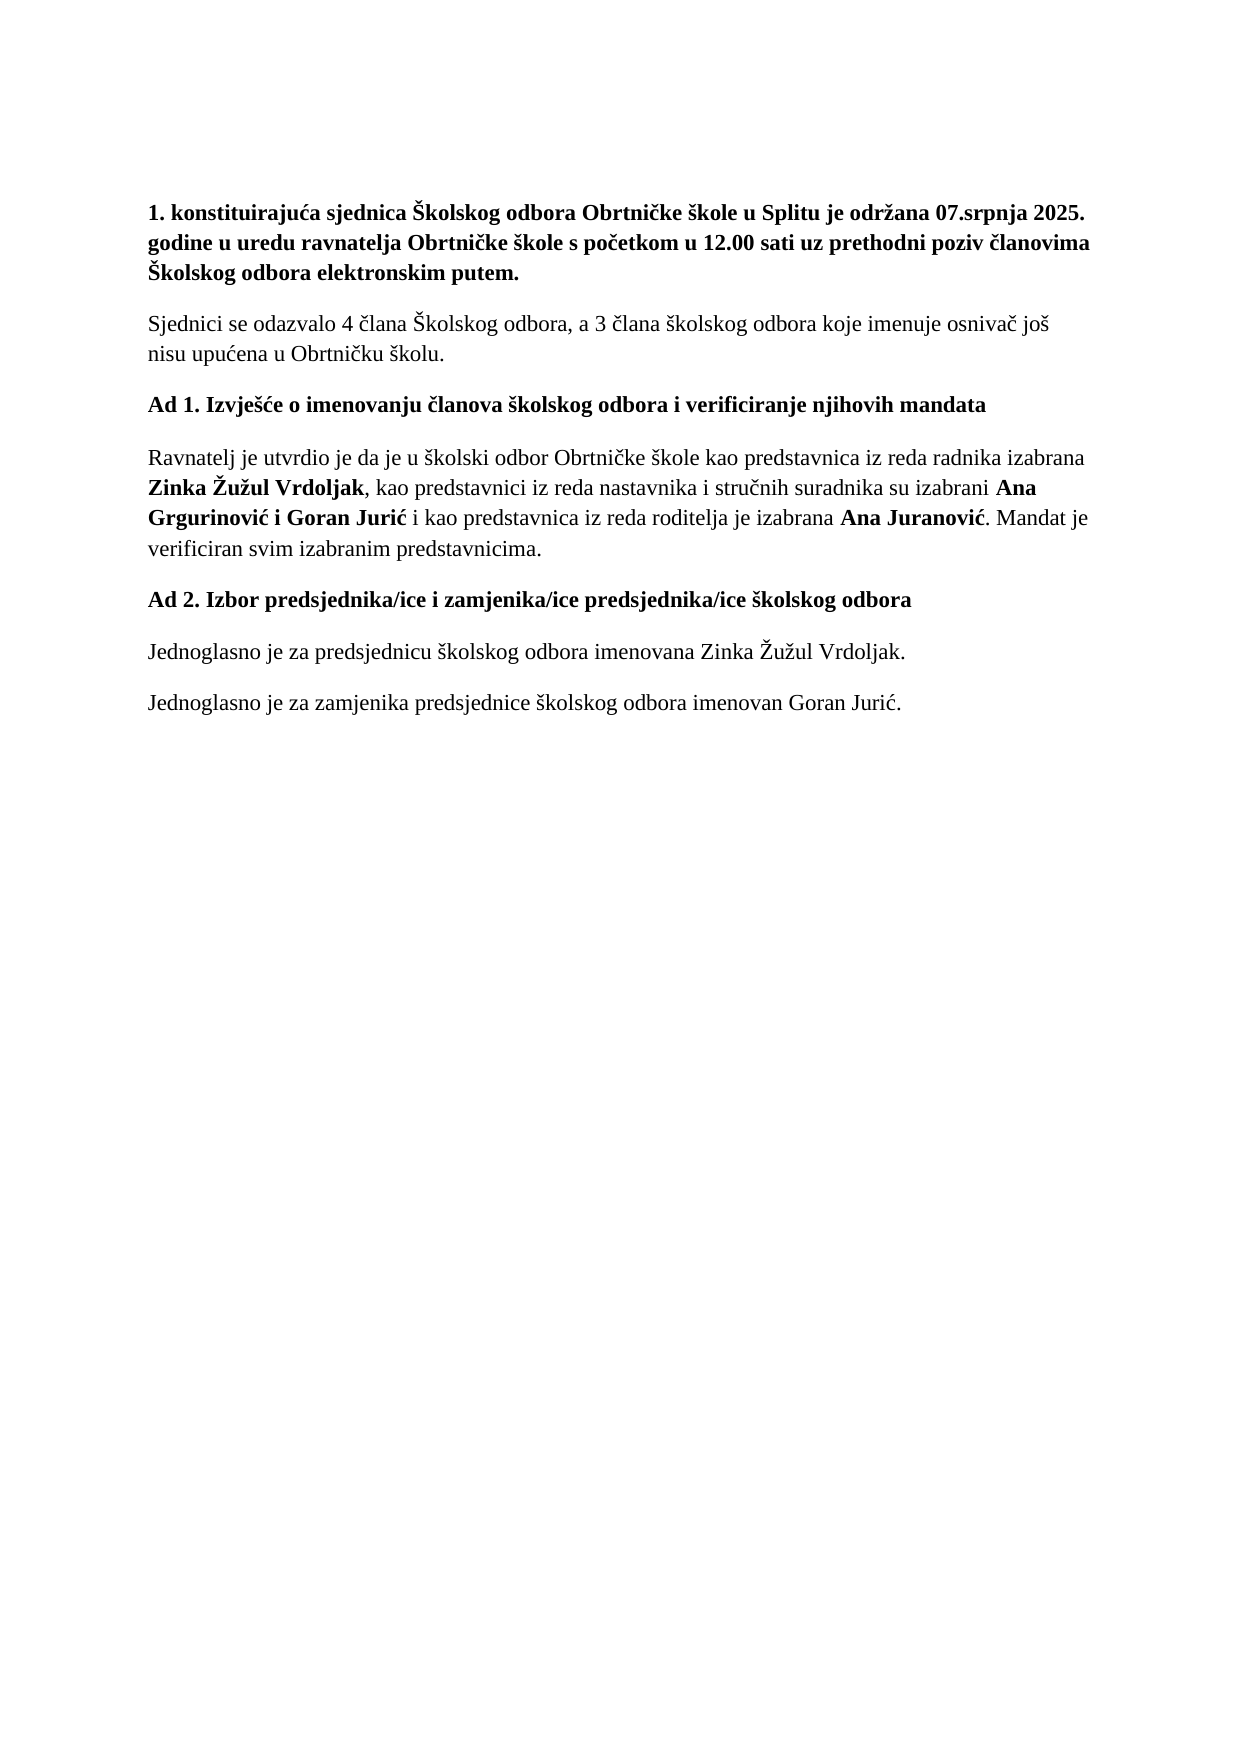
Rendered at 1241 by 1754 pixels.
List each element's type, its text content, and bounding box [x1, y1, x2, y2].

text Sjednici se odazvalo 4 člana Školskog odbora, a 3 člana školskog odbora koje imenuje osnivač još nisu upućena u Obrtničku školu. [148, 310, 1093, 367]
text Ad 1. Izvješće o imenovanju članova školskog odbora i verificiranje njihovih mandata [148, 391, 1093, 418]
text Ad 2. Izbor predsjednika/ice i zamjenika/ice predsjednika/ice školskog odbora [148, 586, 1093, 612]
text Ravnatelj je utvrdio je da je u školski odbor Obrtničke škole kao predstavnica iz reda radnika izabrana Zinka Žužul Vrdoljak, kao predstavnici iz reda nastavnika i stručnih suradnika su izabrani Ana Grgurinović i Goran Jurić i kao predstavnica iz reda roditelja je izabrana Ana Juranović. Mandat je verificiran svim izabranim predstavnicima. [148, 444, 1093, 561]
text 1. konstituirajuća sjednica Školskog odbora Obrtničke škole u Splitu je održana 07.srpnja 2025. godine u uredu ravnatelja Obrtničke škole s početkom u 12.00 sati uz prethodni poziv članovima Školskog odbora elektronskim putem. [148, 199, 1093, 285]
text Jednoglasno je za predsjednicu školskog odbora imenovana Zinka Žužul Vrdoljak. [148, 638, 1093, 665]
text Jednoglasno je za zamjenika predsjednice školskog odbora imenovan Goran Jurić. [148, 689, 1093, 716]
